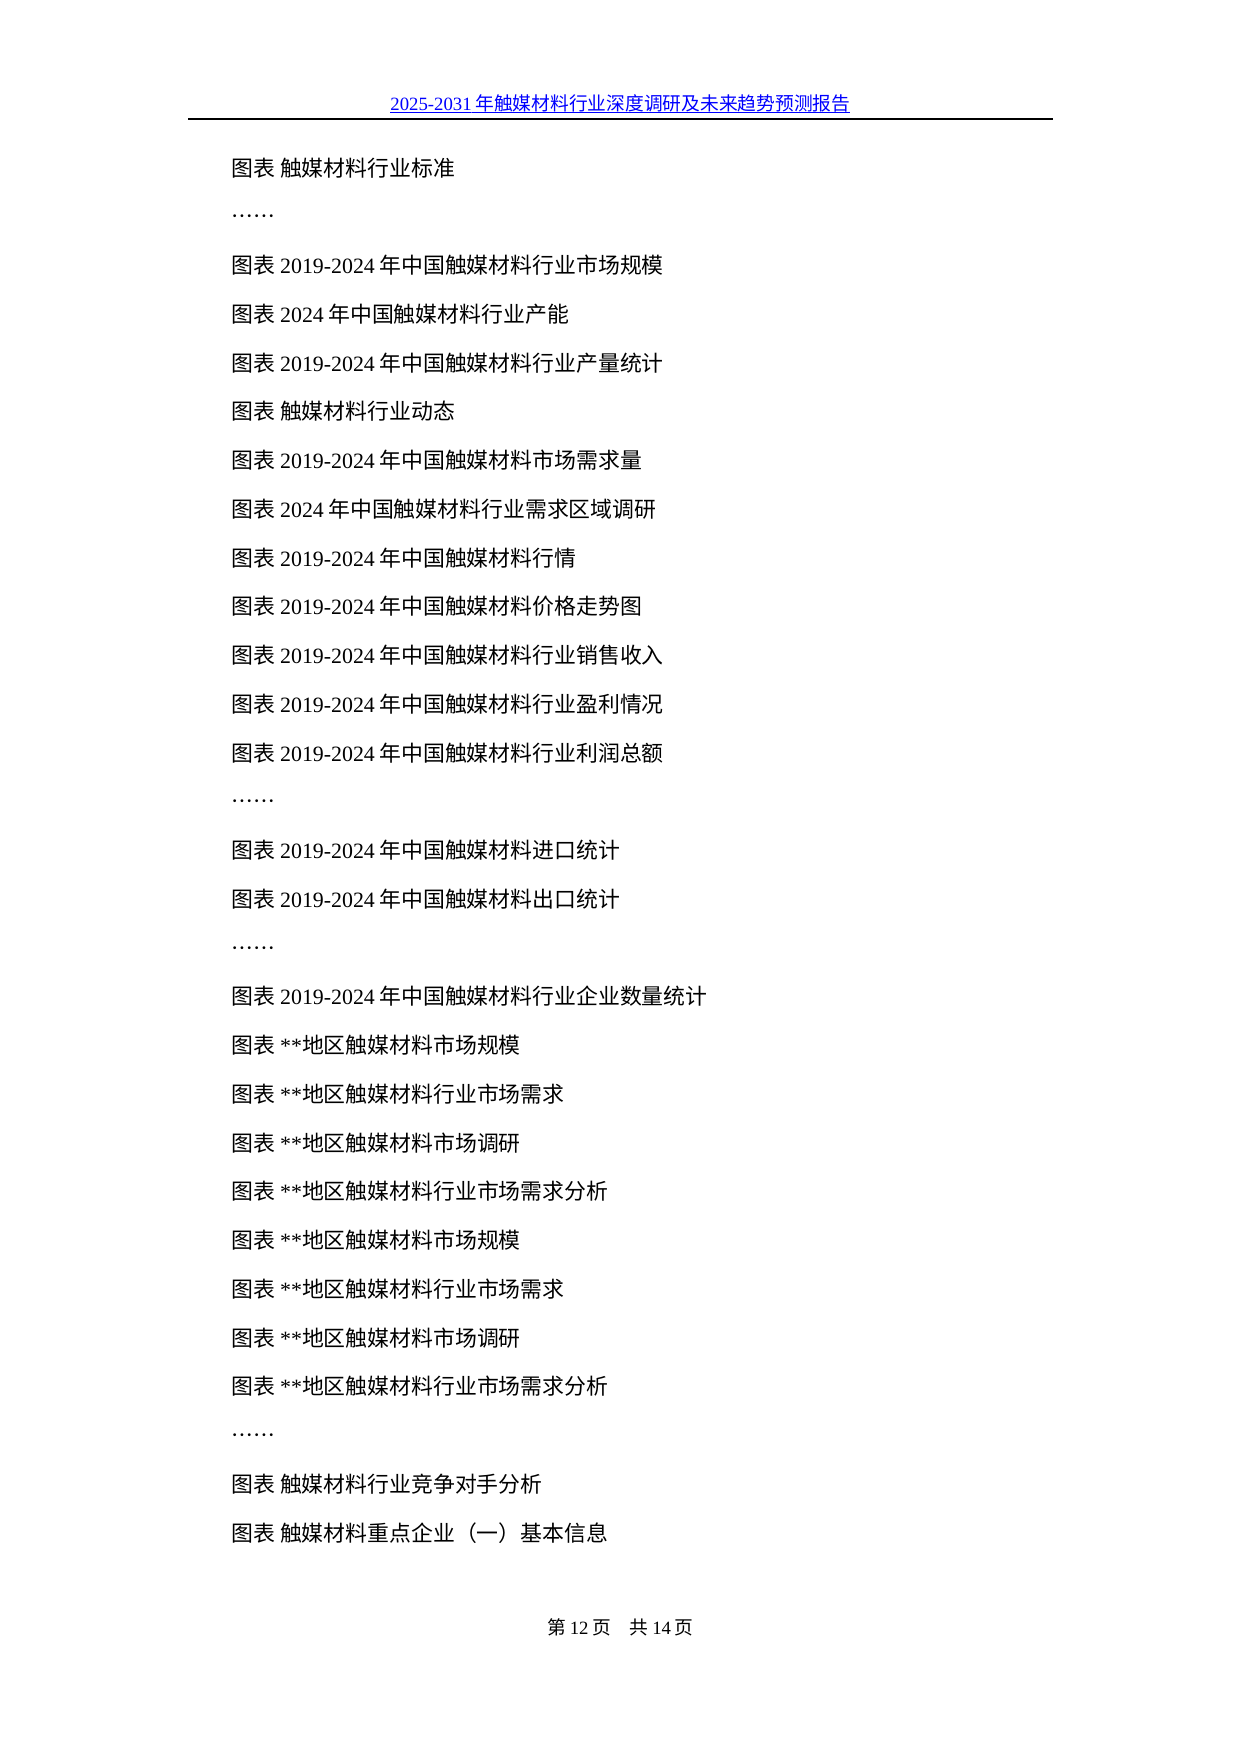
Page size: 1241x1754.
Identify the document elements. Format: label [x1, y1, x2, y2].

text [187, 150, 1053, 1548]
